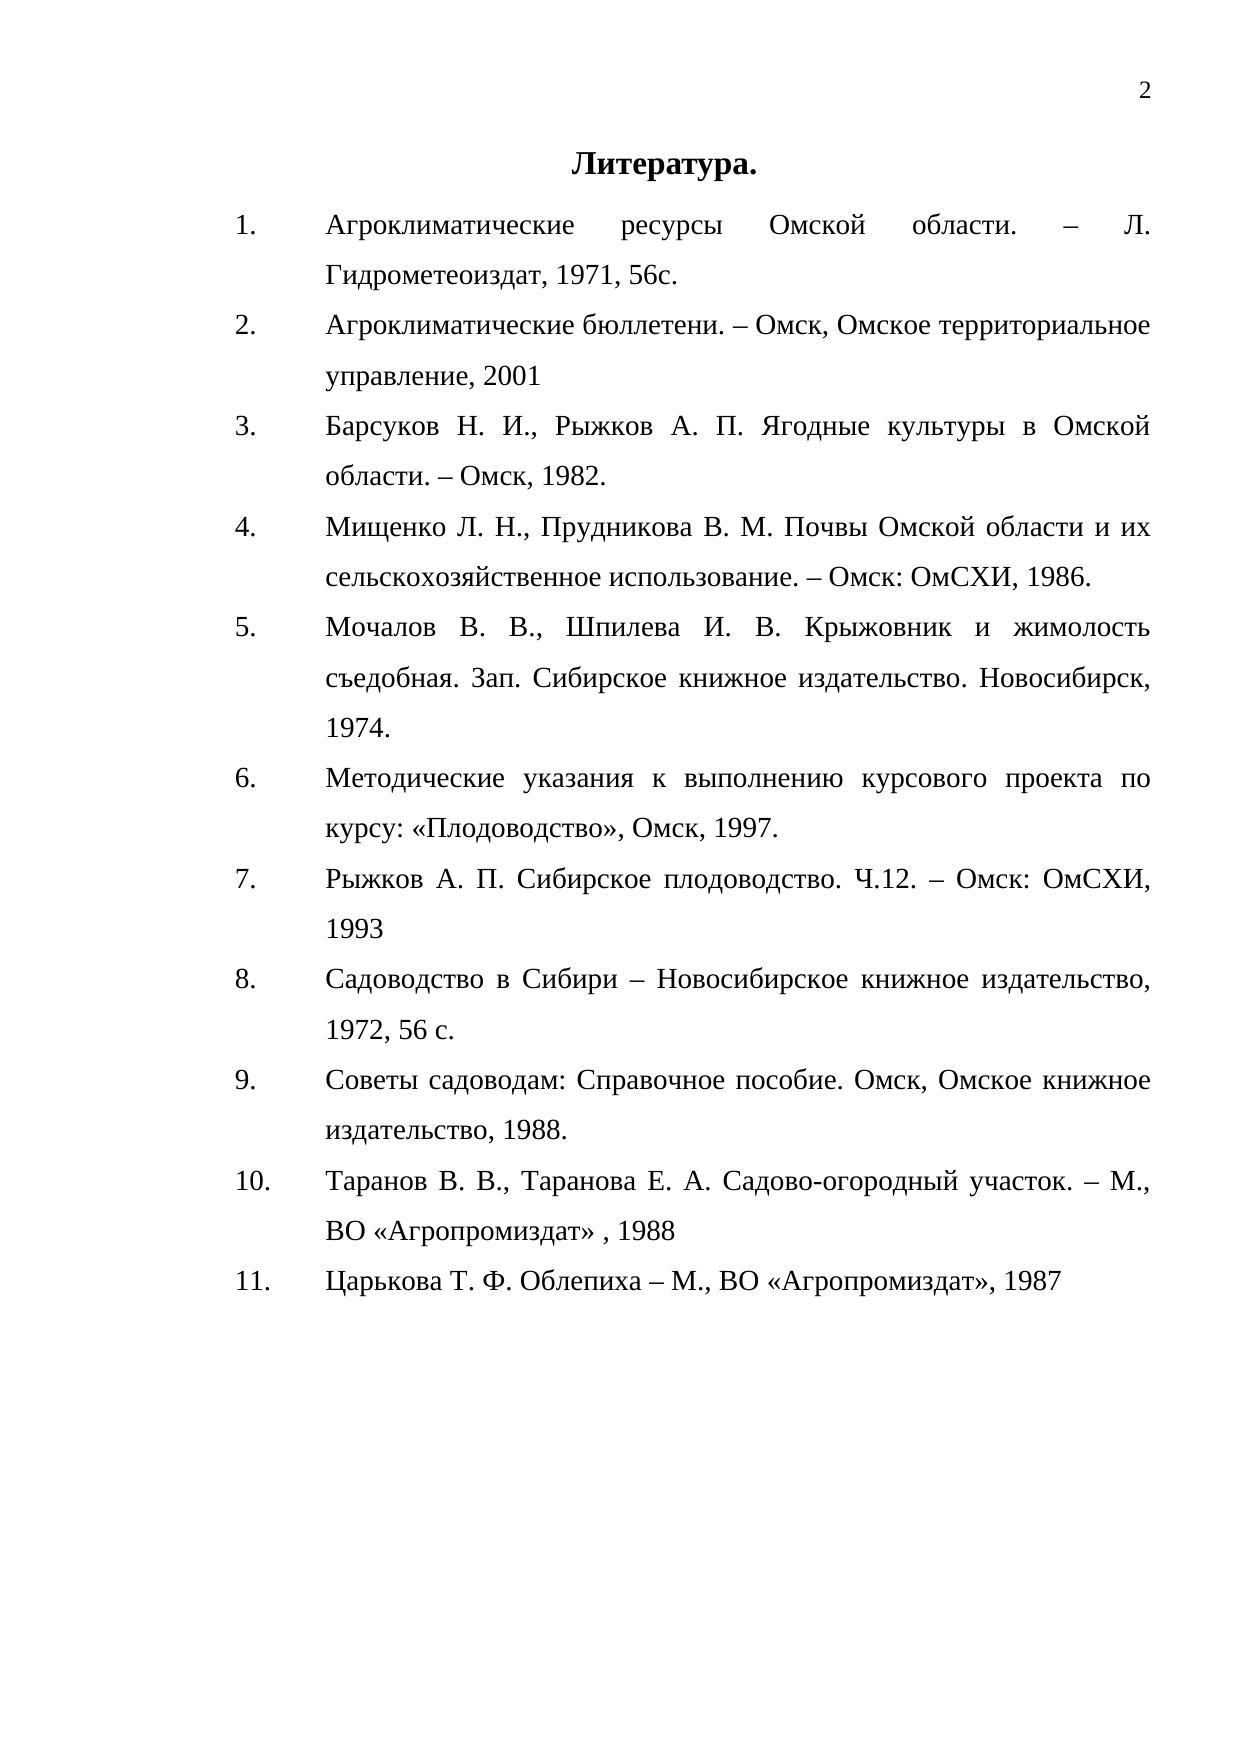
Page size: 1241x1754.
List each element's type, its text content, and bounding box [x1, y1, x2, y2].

subtitle Литература. [177, 143, 1152, 181]
list Таранов В. В., Таранова Е. А. Садово-огородный участок. – М., ВО «Агропромиздат» , 1988 [234, 1163, 1152, 1247]
list Царькова Т. Ф. Облепиха – М., ВО «Агропромиздат», 1987 [234, 1263, 1152, 1297]
list Садоводство в Сибири – Новосибирское книжное издательство, 1972, 56 с. [234, 962, 1152, 1045]
list Барсуков Н. И., Рыжков А. П. Ягодные культуры в Омской области. – Омск, 1982. [234, 408, 1152, 492]
list Методические указания к выполнению курсового проекта по курсу: «Плодоводство», Омск, 1997. [234, 760, 1152, 844]
list Мищенко Л. Н., Прудникова В. М. Почвы Омской области и их сельскохозяйственное использование. – Омск: ОмСХИ, 1986. [234, 509, 1152, 593]
list Агроклиматические ресурсы Омской области. – Л. Гидрометеоиздат, 1971, 56с. [234, 207, 1152, 291]
list Рыжков А. П. Сибирское плодоводство. Ч.12. – Омск: ОмСХИ, 1993 [234, 861, 1152, 945]
list Агроклиматические бюллетени. – Омск, Омское территориальное управление, 2001 [234, 307, 1152, 391]
list Советы садоводам: Справочное пособие. Омск, Омское книжное издательство, 1988. [234, 1062, 1152, 1146]
list Мочалов В. В., Шпилева И. В. Крыжовник и жимолость съедобная. Зап. Сибирское книжное издательство. Новосибирск, 1974. [234, 609, 1152, 743]
